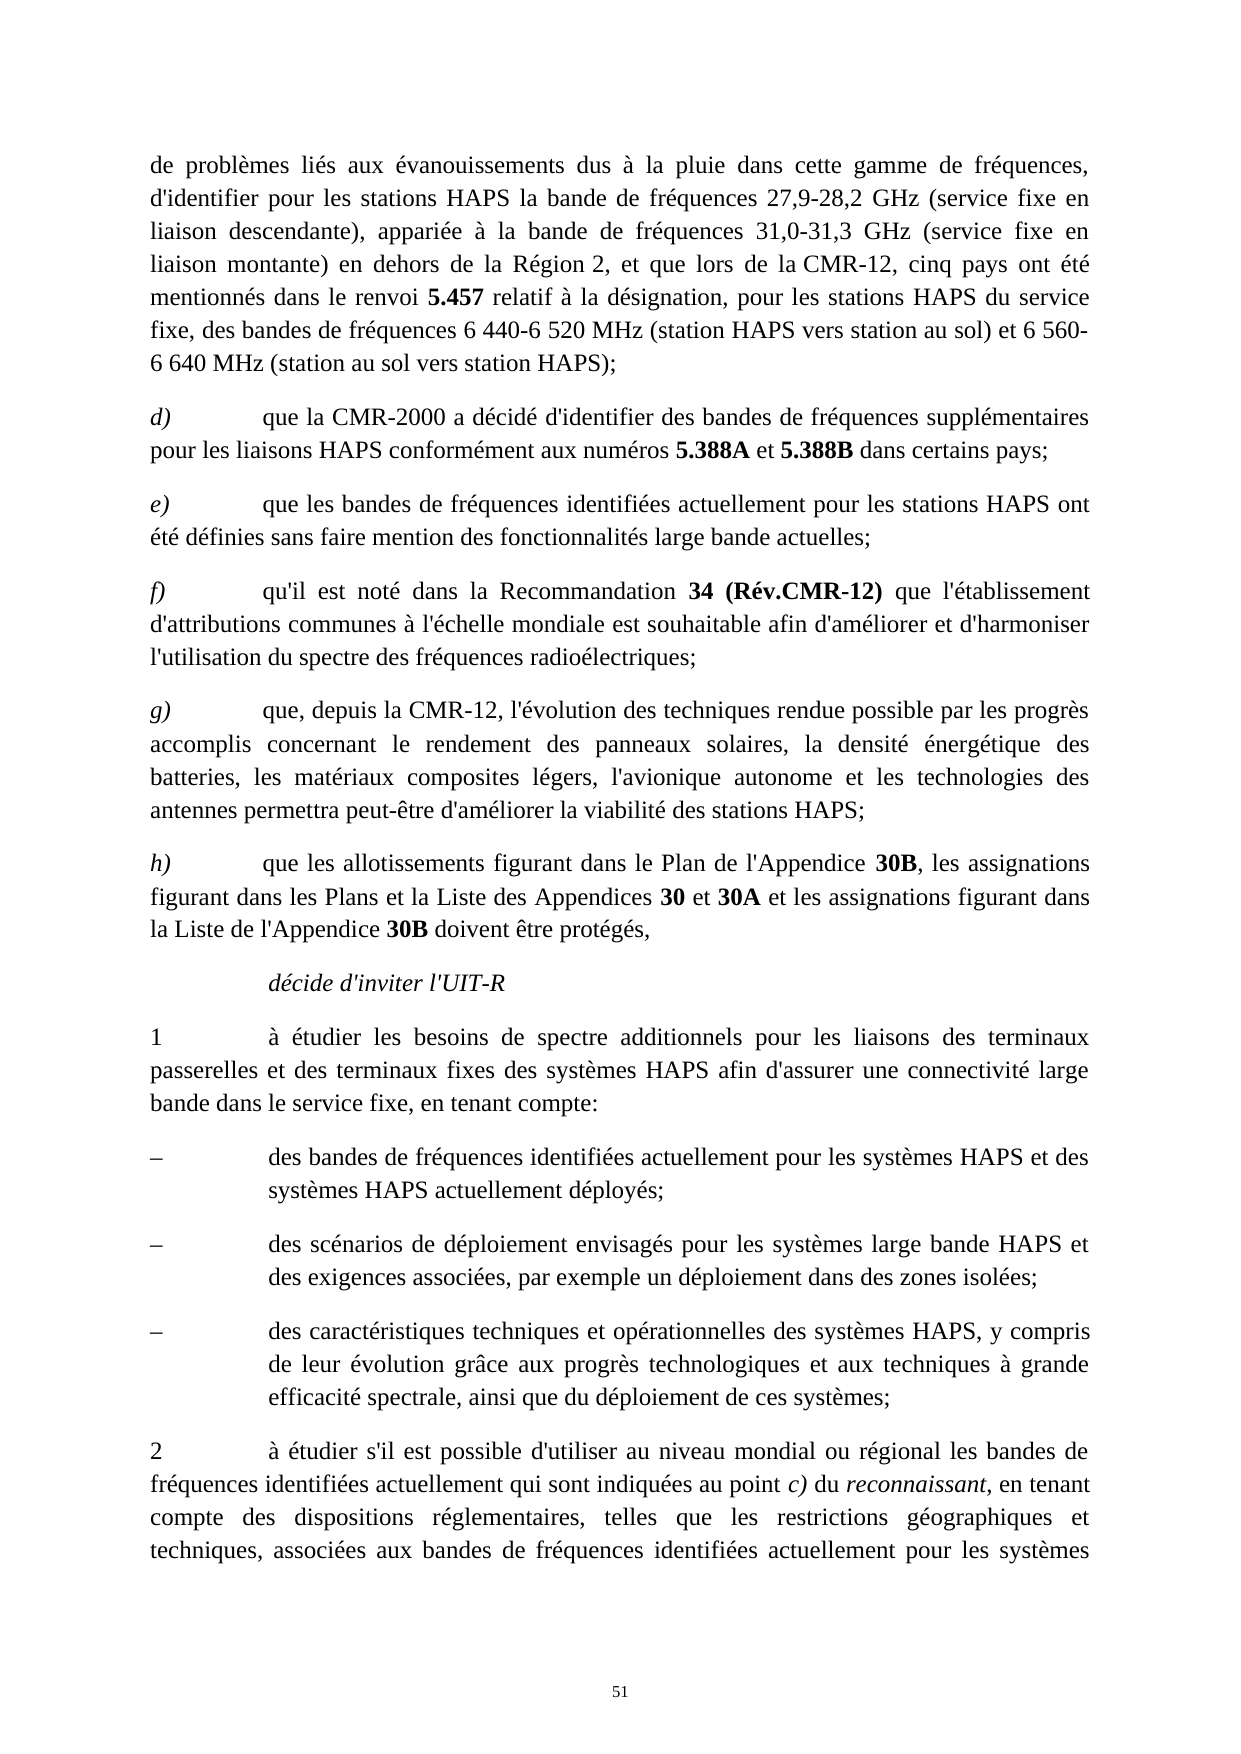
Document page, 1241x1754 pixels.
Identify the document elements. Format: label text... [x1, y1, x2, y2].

text – des bandes de fréquences identifiées actuellement pour les systèmes HAPS et des systèmes HAPS actuellement déployés; [150, 1142, 1090, 1204]
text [150, 150, 1090, 377]
text e) que les bandes de fréquences identifiées actuellement pour les stations HAPS ont été définies sans faire mention des fonctionnalités large bande actuelles; [150, 489, 1090, 551]
text 1 à étudier les besoins de spectre additionnels pour les liaisons des terminaux passerelles et des terminaux fixes des systèmes HAPS afin d'assurer une connectivité large bande dans le service fixe, en tenant compte: [150, 1022, 1090, 1117]
text d) que la CMR-2000 a décidé d'identifier des bandes de fréquences supplémentaires pour les liaisons HAPS conformément aux numéros 5.388A et 5.388B dans certains pays; [150, 402, 1090, 464]
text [150, 1436, 1090, 1564]
text – des scénarios de déploiement envisagés pour les systèmes large bande HAPS et des exigences associées, par exemple un déploiement dans des zones isolées; [150, 1229, 1090, 1291]
text g) que, depuis la CMR-12, l'évolution des techniques rendue possible par les progrès accomplis concernant le rendement des panneaux solaires, la densité énergétique des batteries, les matériaux composites légers, l'avionique autonome et les technologies des antennes permettra peut-être d'améliorer la viabilité des stations HAPS; [150, 696, 1090, 823]
text f) qu'il est noté dans la Recommandation 34 (Rév.CMR-12) que l'établissement d'attributions communes à l'échelle mondiale est souhaitable afin d'améliorer et d'harmoniser l'utilisation du spectre des fréquences radioélectriques; [150, 576, 1090, 671]
text – des caractéristiques techniques et opérationnelles des systèmes HAPS, y compris de leur évolution grâce aux progrès technologiques et aux techniques à grande efficacité spectrale, ainsi que du déploiement de ces systèmes; [150, 1316, 1090, 1411]
text h) que les allotissements figurant dans le Plan de l'Appendice 30B, les assignations figurant dans les Plans et la Liste des Appendices 30 et 30A et les assignations figurant dans la Liste de l'Appendice 30B doivent être protégés, [150, 848, 1090, 943]
text décide d'inviter l'UIT-R [268, 968, 1090, 997]
